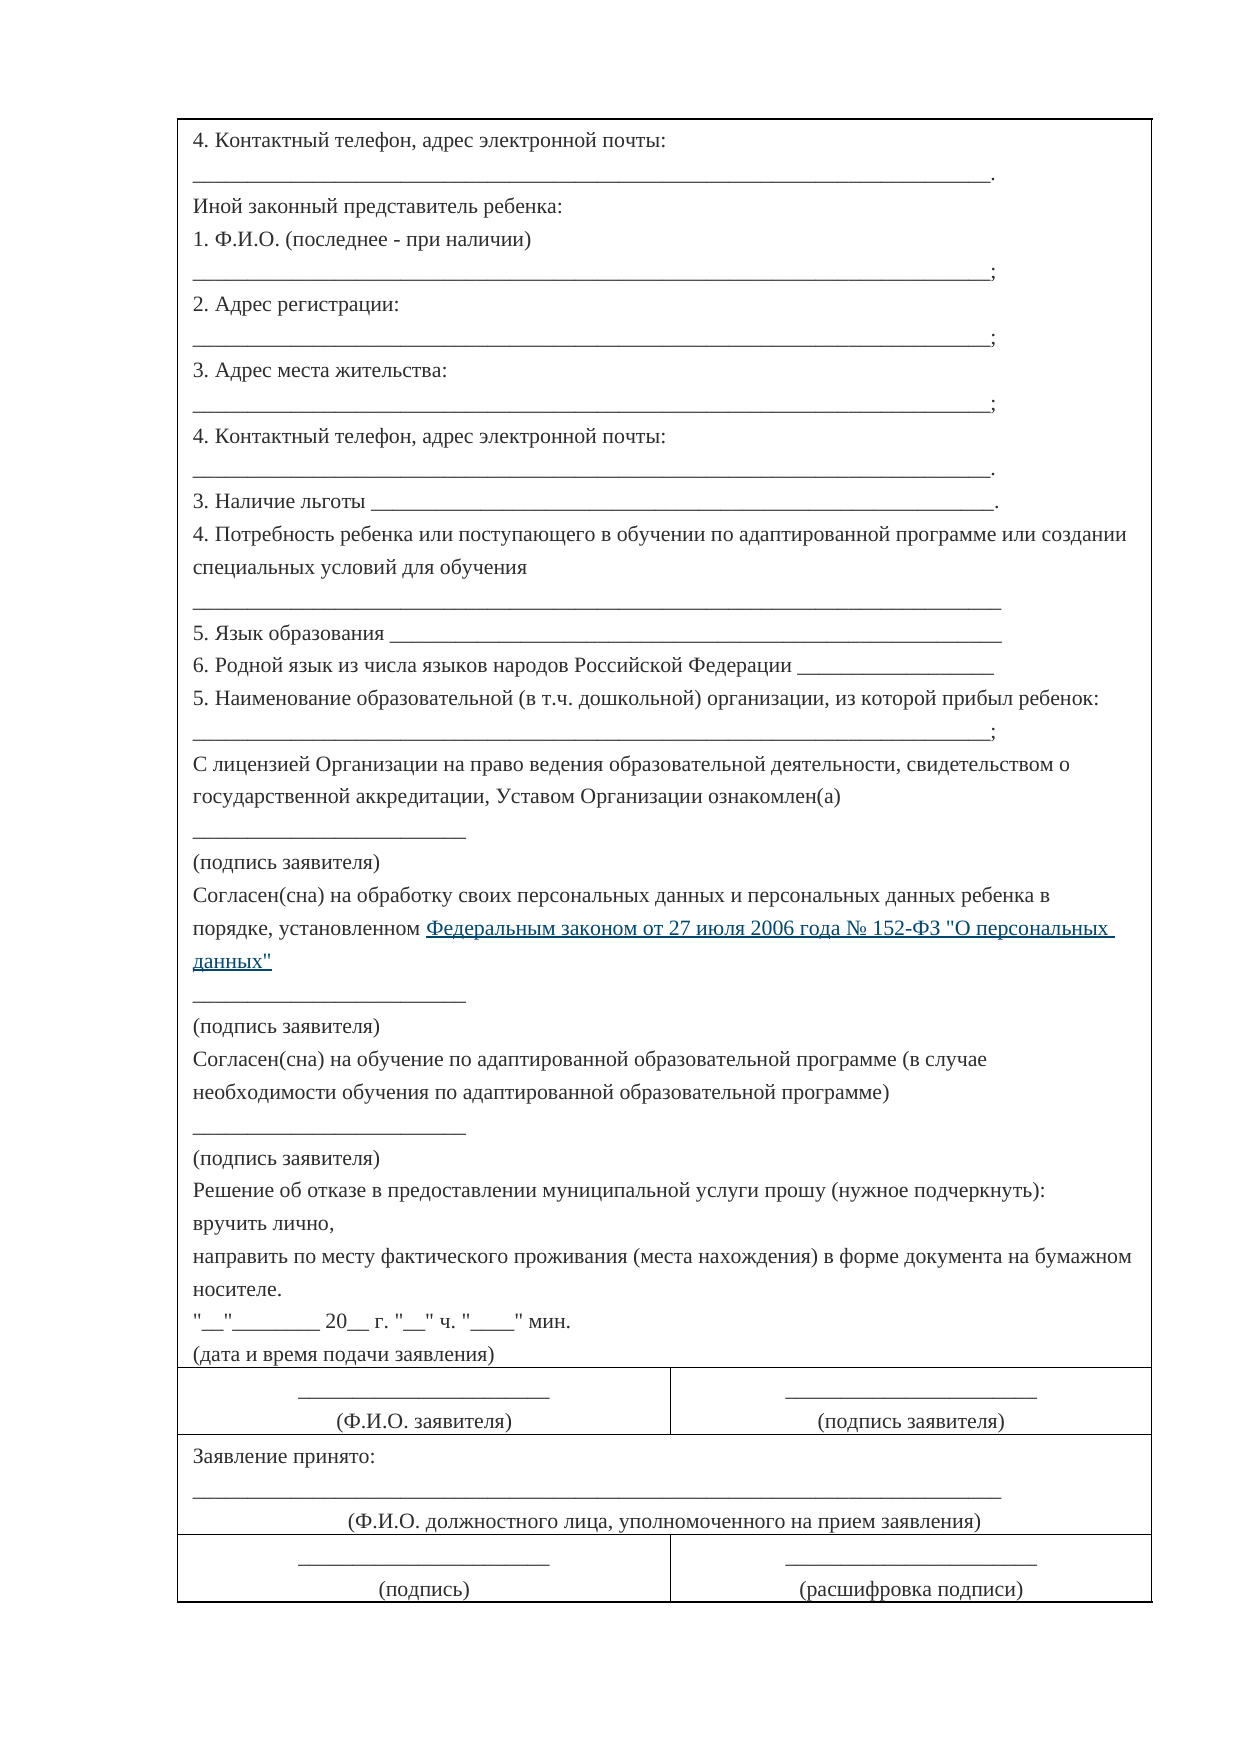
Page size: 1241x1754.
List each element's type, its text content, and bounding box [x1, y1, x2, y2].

table_cell Заявление принято: __________________________________________________________________________ (Ф.И.О. должностного лица, уполномоченного на прием заявления) [178, 1435, 1151, 1534]
table_cell _______________________ (подпись) [178, 1535, 670, 1601]
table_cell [178, 120, 1151, 1367]
table_cell _______________________ (расшифровка подписи) [671, 1535, 1151, 1601]
table_cell _______________________ (Ф.И.О. заявителя) [178, 1368, 670, 1434]
table_cell _______________________ (подпись заявителя) [671, 1368, 1151, 1434]
